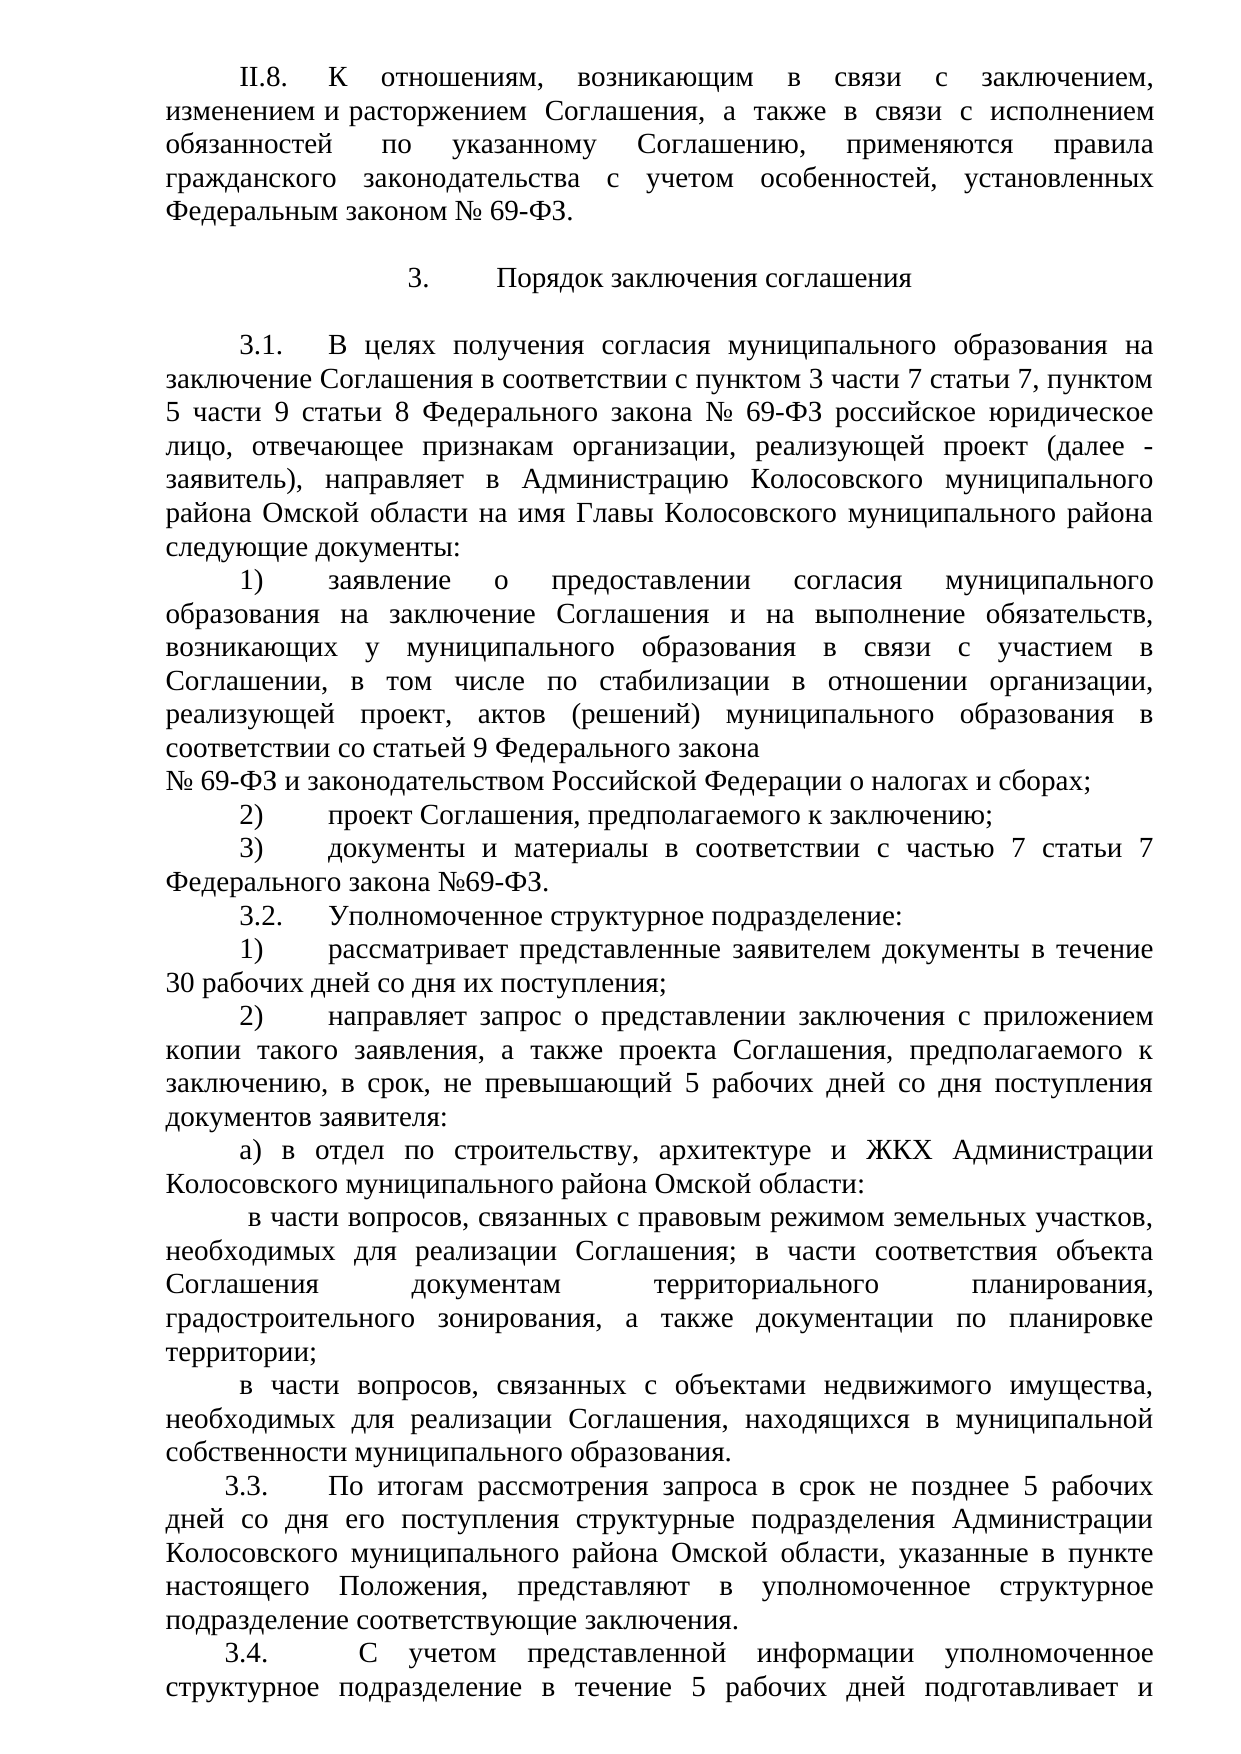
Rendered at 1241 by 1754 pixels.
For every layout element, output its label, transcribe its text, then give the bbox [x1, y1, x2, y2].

text 3) документы и материалы в соответствии с частью 7 статьи 7 Федерального закона №69-ФЗ. [165, 831, 1154, 898]
text в части вопросов, связанных с правовым режимом земельных участков, необходимых для реализации Соглашения; в части соответствия объекта Соглашения документам территориального планирования, градостроительного зонирования, а также документации по планировке территории; [165, 1199, 1154, 1367]
text в части вопросов, связанных с объектами недвижимого имущества, необходимых для реализации Соглашения, находящихся в муниципальной собственности муниципального образования. [165, 1367, 1154, 1468]
text 3. Порядок заключения соглашения [165, 260, 1154, 294]
list К отношениям, возникающим в связи с заключением, изменением и расторжением Соглашения, а также в связи с исполнением обязанностей по указанному Соглашению, применяются правила гражданского законодательства с учетом особенностей, установленных Федеральным законом № 69-ФЗ. [165, 59, 1154, 227]
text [165, 1636, 1154, 1703]
text 3.1. В целях получения согласия муниципального образования на заключение Соглашения в соответствии с пунктом 3 части 7 статьи 7, пунктом 5 части 9 статьи 8 Федерального закона № 69-ФЗ российское юридическое лицо, отвечающее признакам организации, реализующей проект (далее - заявитель), направляет в Администрацию Колосовского муниципального района Омской области на имя Главы Колосовского муниципального района следующие документы: [165, 327, 1154, 562]
text 2) направляет запрос о представлении заключения с приложением копии такого заявления, а также проекта Соглашения, предполагаемого к заключению, в срок, не превышающий 5 рабочих дней со дня поступления документов заявителя: [165, 998, 1154, 1132]
text 2) проект Соглашения, предполагаемого к заключению; [165, 797, 1154, 831]
text 3.2. Уполномоченное структурное подразделение: [165, 898, 1154, 931]
text а) в отдел по строительству, архитектуре и ЖКХ Администрации Колосовского муниципального района Омской области: [165, 1132, 1154, 1199]
text № 69-ФЗ и законодательством Российской Федерации о налогах и сборах; [165, 763, 1154, 797]
text 1) рассматривает представленные заявителем документы в течение 30 рабочих дней со дня их поступления; [165, 931, 1154, 998]
text 3.3. По итогам рассмотрения запроса в срок не позднее 5 рабочих дней со дня его поступления структурные подразделения Администрации Колосовского муниципального района Омской области, указанные в пункте настоящего Положения, представляют в уполномоченное структурное подразделение соответствующие заключения. [165, 1468, 1154, 1636]
text 1) заявление о предоставлении согласия муниципального образования на заключение Соглашения и на выполнение обязательств, возникающих у муниципального образования в связи с участием в Соглашении, в том числе по стабилизации в отношении организации, реализующей проект, актов (решений) муниципального образования в соответствии со статьей 9 Федерального закона [165, 562, 1154, 763]
